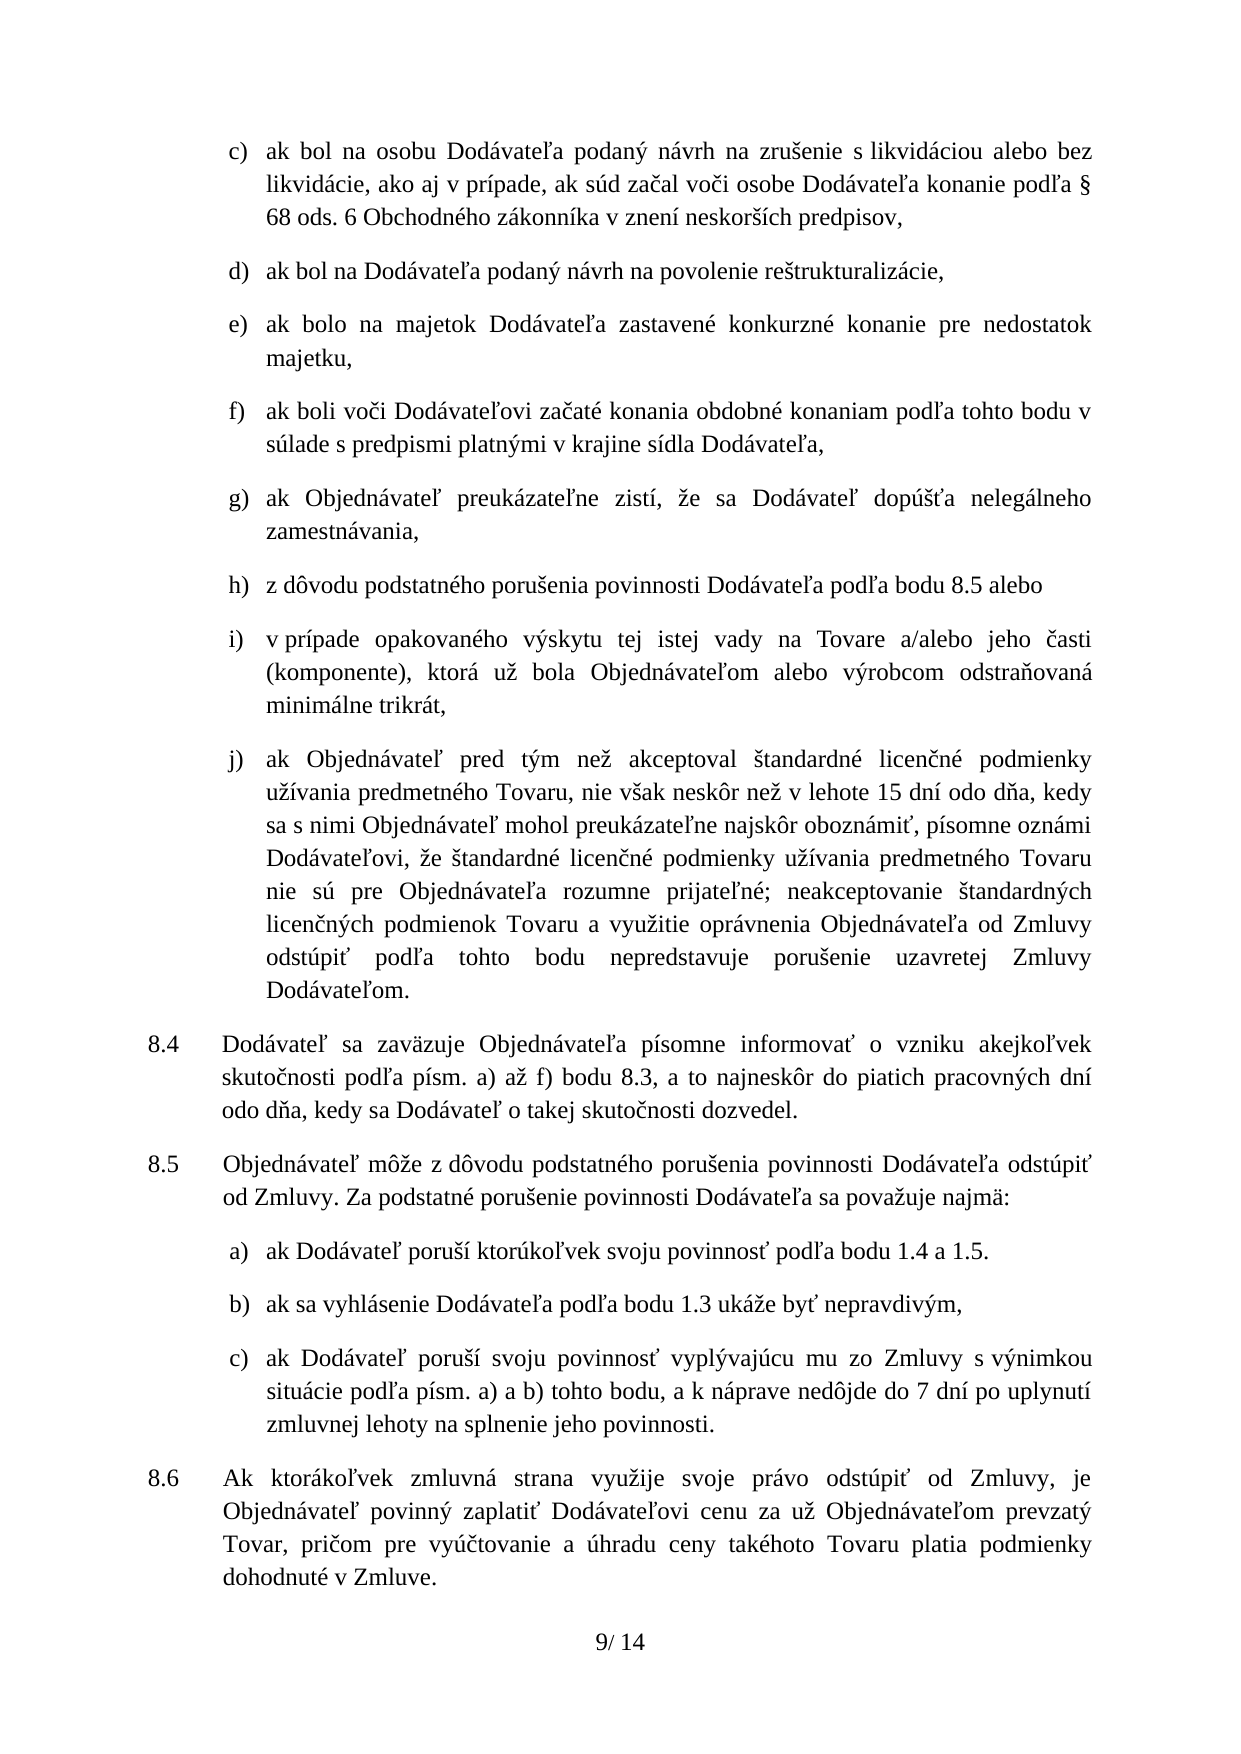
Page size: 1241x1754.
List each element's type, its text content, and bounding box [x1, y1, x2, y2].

list z dôvodu podstatného porušenia povinnosti Dodávateľa podľa bodu 8.5 alebo [228, 570, 1092, 599]
list Ak ktorákoľvek zmluvná strana využije svoje právo odstúpiť od Zmluvy, je Objednávateľ povinný zaplatiť Dodávateľovi cenu za už Objednávateľom prevzatý Tovar, pričom pre vyúčtovanie a úhradu ceny takéhoto Tovaru platia podmienky dohodnuté v Zmluve. [148, 1463, 1092, 1591]
list Objednávateľ môže z dôvodu podstatného porušenia povinnosti Dodávateľa odstúpiť od Zmluvy. Za podstatné porušenie povinnosti Dodávateľa sa považuje najmä: [148, 1149, 1092, 1211]
list ak boli voči Dodávateľovi začaté konania obdobné konaniam podľa tohto bodu v súlade s predpismi platnými v krajine sídla Dodávateľa, [228, 396, 1092, 458]
list Dodávateľ sa zaväzuje Objednávateľa písomne informovať o vzniku akejkoľvek skutočnosti podľa písm. a) až f) bodu 8.3, a to najneskôr do piatich pracovných dní odo dňa, kedy sa Dodávateľ o takej skutočnosti dozvedel. [148, 1029, 1092, 1124]
list ak Dodávateľ poruší svoju povinnosť vyplývajúcu mu zo Zmluvy s výnimkou situácie podľa písm. a) a b) tohto bodu, a k náprave nedôjde do 7 dní po uplynutí zmluvnej lehoty na splnenie jeho povinnosti. [229, 1343, 1092, 1438]
list ak bol na osobu Dodávateľa podaný návrh na zrušenie s likvidáciou alebo bez likvidácie, ako aj v prípade, ak súd začal voči osobe Dodávateľa konanie podľa § 68 ods. 6 Obchodného zákonníka v znení neskorších predpisov, [228, 136, 1092, 231]
list ak Objednávateľ preukázateľne zistí, že sa Dodávateľ dopúšťa nelegálneho zamestnávania, [228, 483, 1092, 545]
list ak Objednávateľ pred tým než akceptoval štandardné licenčné podmienky užívania predmetného Tovaru, nie však neskôr než v lehote 15 dní odo dňa, kedy sa s nimi Objednávateľ mohol preukázateľne najskôr oboznámiť, písomne oznámi Dodávateľovi, že štandardné licenčné podmienky užívania predmetného Tovaru nie sú pre Objednávateľa rozumne prijateľné; neakceptovanie štandardných licenčných podmienok Tovaru a využitie oprávnenia Objednávateľa od Zmluvy odstúpiť podľa tohto bodu nepredstavuje porušenie uzavretej Zmluvy Dodávateľom. [228, 744, 1092, 1004]
list ak bol na Dodávateľa podaný návrh na povolenie reštrukturalizácie, [228, 256, 1092, 284]
list ak Dodávateľ poruší ktorúkoľvek svoju povinnosť podľa bodu 1.4 a 1.5. [229, 1236, 1092, 1264]
list ak bolo na majetok Dodávateľa zastavené konkurzné konanie pre nedostatok majetku, [228, 309, 1092, 371]
list ak sa vyhlásenie Dodávateľa podľa bodu 1.3 ukáže byť nepravdivým, [229, 1289, 1092, 1318]
list v prípade opakovaného výskytu tej istej vady na Tovare a/alebo jeho časti (komponente), ktorá už bola Objednávateľom alebo výrobcom odstraňovaná minimálne trikrát, [228, 624, 1092, 719]
